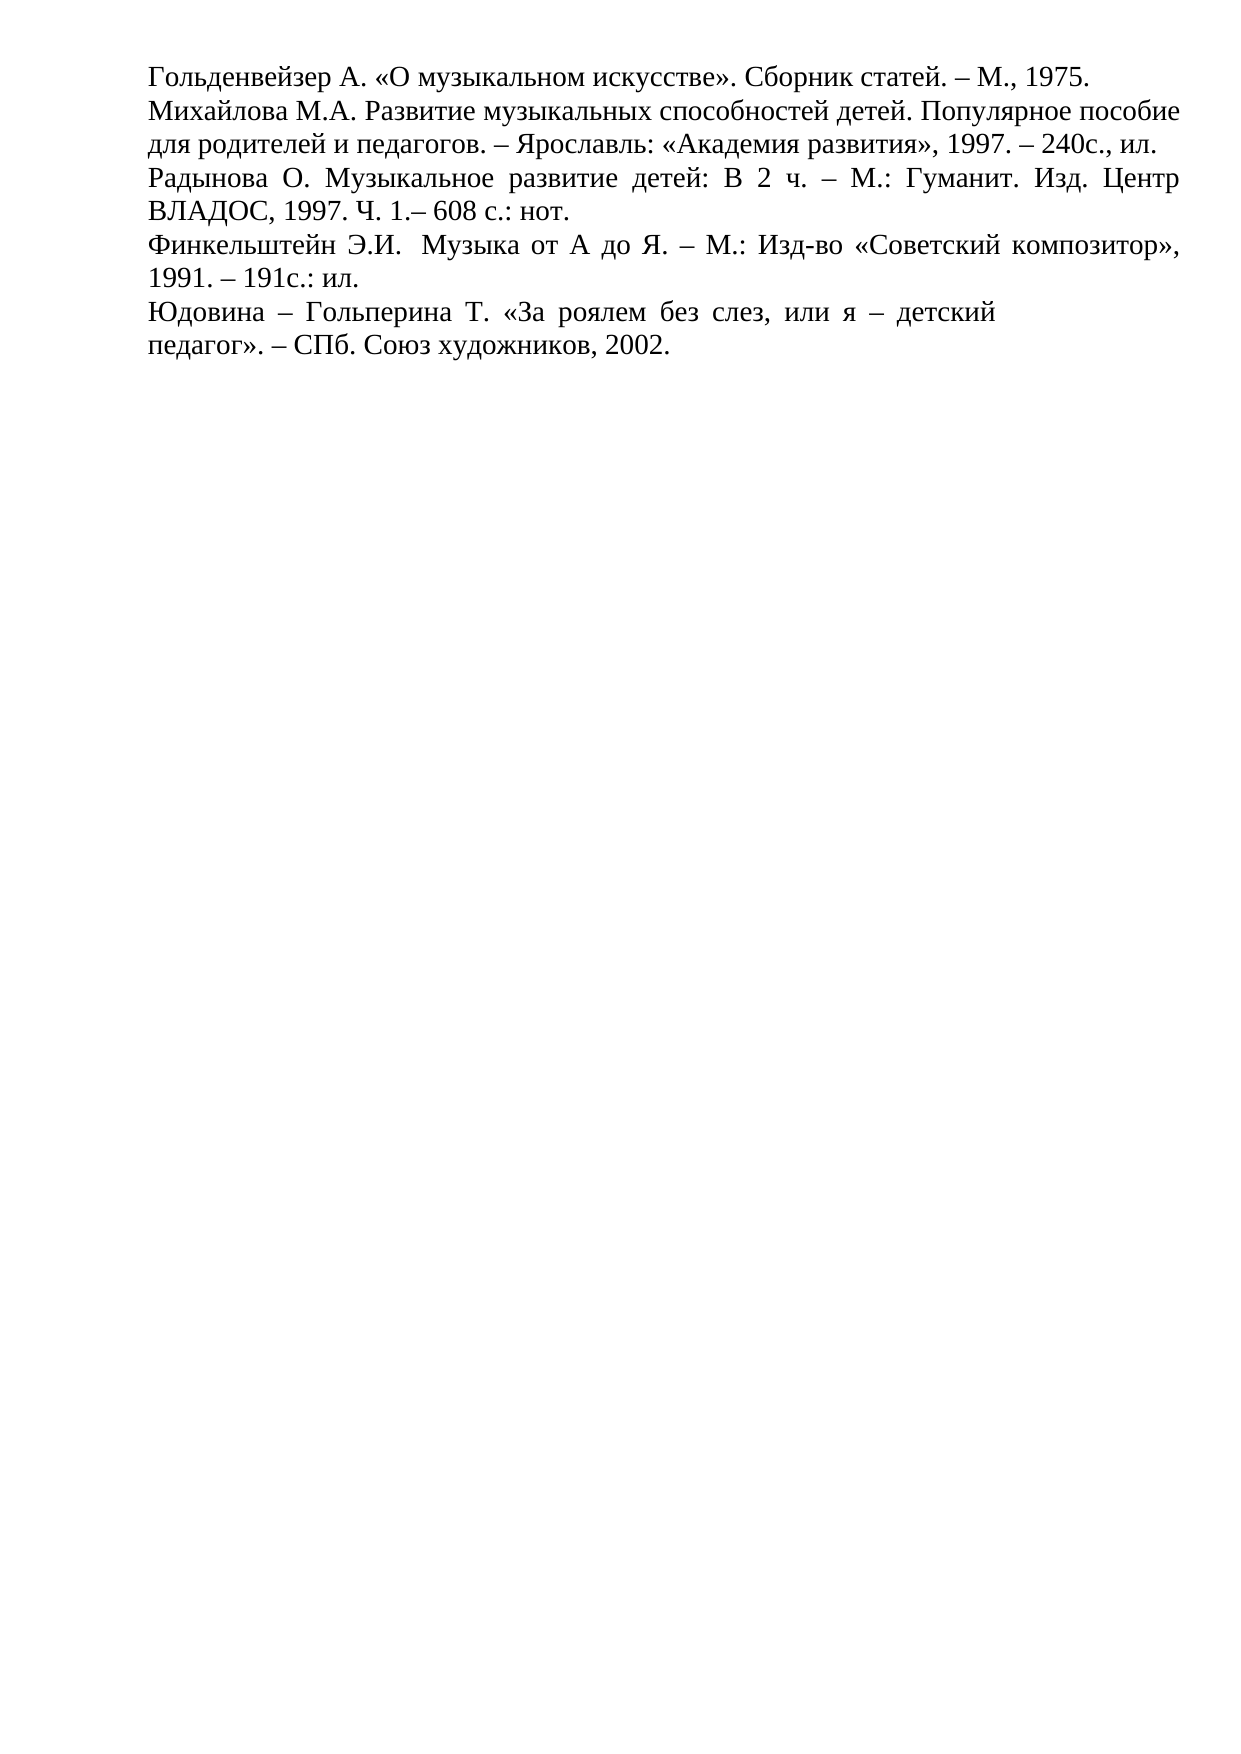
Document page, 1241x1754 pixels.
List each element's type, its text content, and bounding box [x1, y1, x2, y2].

text Радынова О. Музыкальное развитие детей: В 2 ч. – М.: Гуманит. Изд. Центр ВЛАДОС, 1997. Ч. 1.– 608 с.: нот. [148, 160, 1181, 227]
text Гольденвейзер А. «О музыкальном искусстве». Сборник статей. – М., 1975. [148, 59, 1181, 93]
text Юдовина – Гольперина Т. «За роялем без слез, или я – детский педагог». – СПб. Союз художников, 2002. [148, 294, 1181, 361]
text Финкельштейн Э.И. Музыка от А до Я. – М.: Изд-во «Советский композитор», 1991. – 191с.: ил. [148, 227, 1181, 294]
text Михайлова М.А. Развитие музыкальных способностей детей. Популярное пособие для родителей и педагогов. – Ярославль: «Академия развития», 1997. – 240с., ил. [148, 93, 1181, 160]
